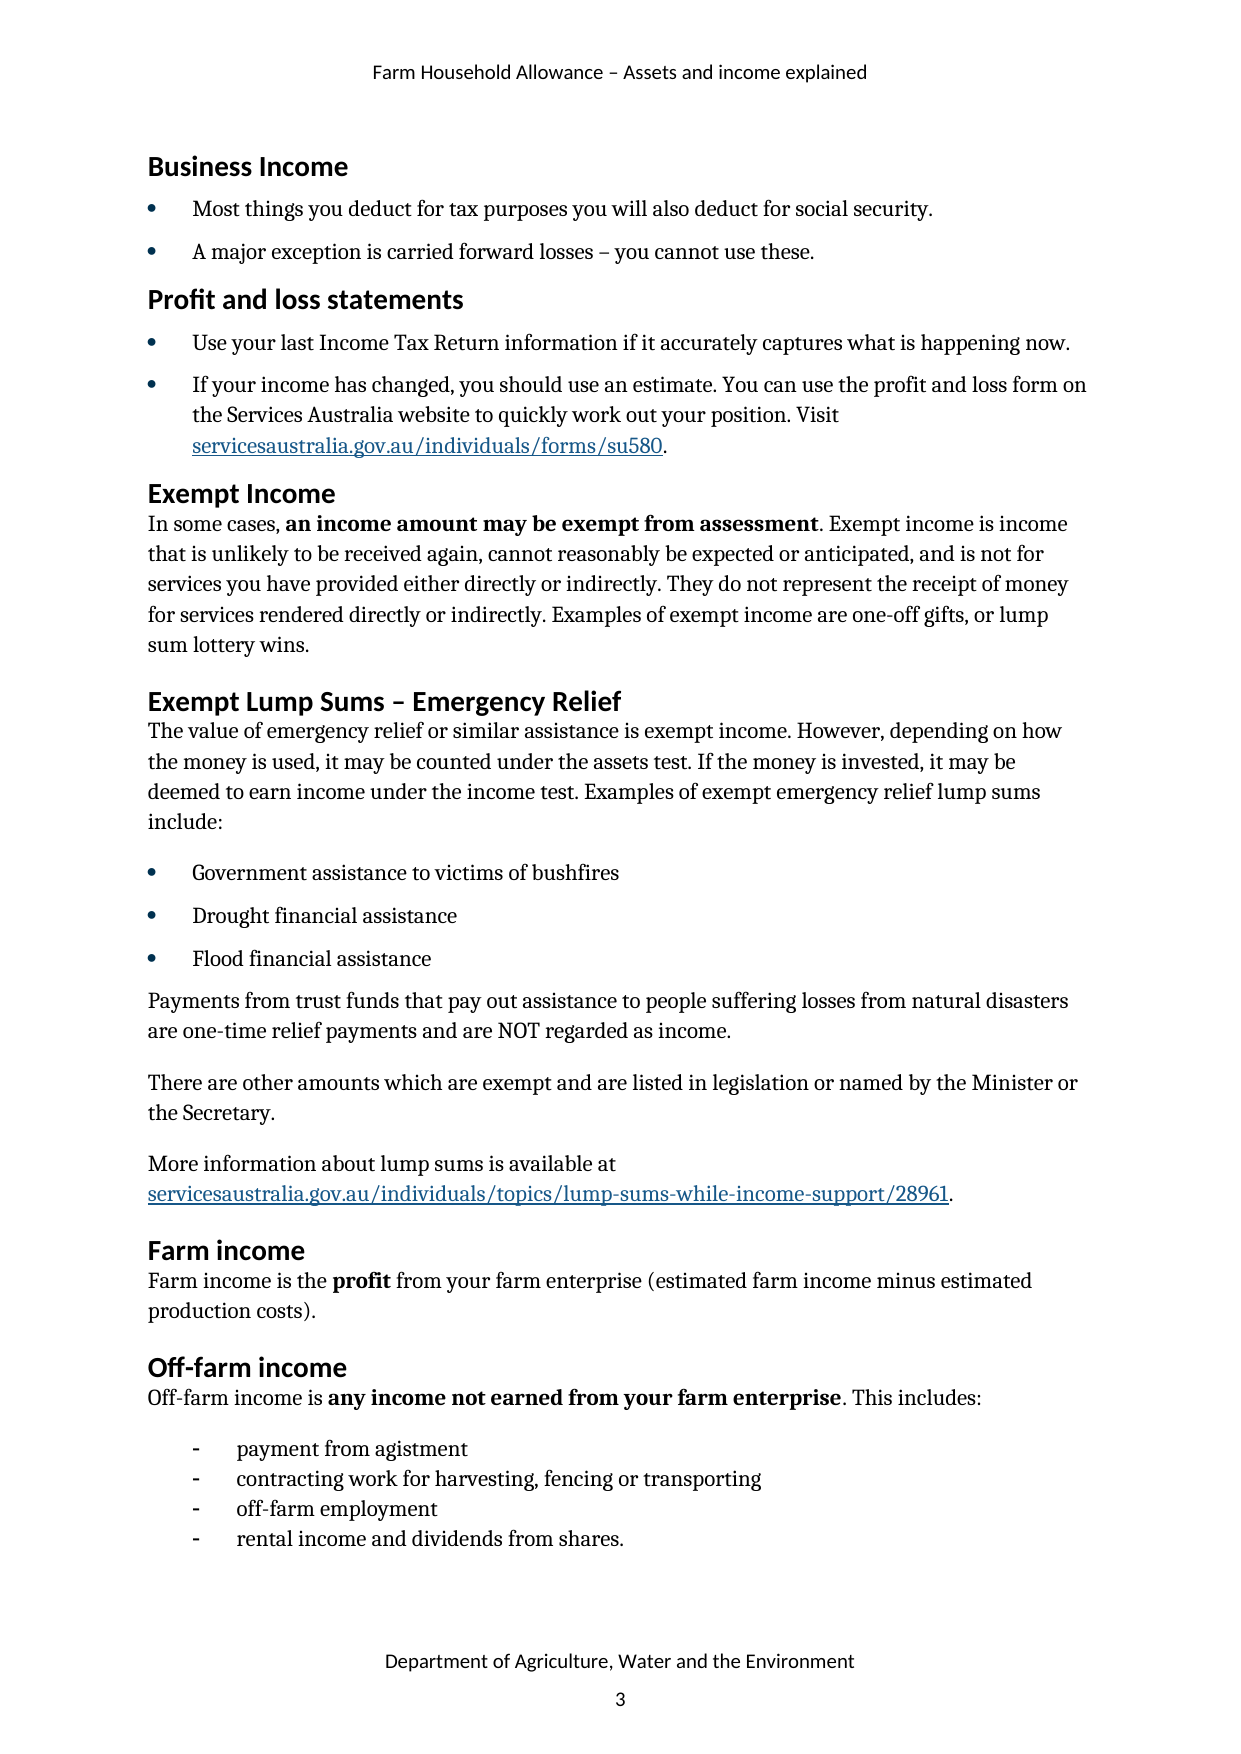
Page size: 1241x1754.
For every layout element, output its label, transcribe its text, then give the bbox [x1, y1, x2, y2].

list If your income has changed, you should use an estimate. You can use the profit and loss form on the Services Australia website to quickly work out your position. Visit servicesaustralia.gov.au/individuals/forms/su580. [148, 372, 1092, 459]
text In some cases, an income amount may be exempt from assessment. Exempt income is income that is unlikely to be received again, cannot reasonably be expected or anticipated, and is not for services you have provided either directly or indirectly. They do not represent the receipt of money for services rendered directly or indirectly. Examples of exempt income are one-off gifts, or lump sum lottery wins. [148, 511, 1092, 658]
list contracting work for harvesting, fencing or transporting [192, 1466, 1092, 1492]
text Off-farm income is any income not earned from your farm enterprise. This includes: [148, 1384, 1092, 1411]
list Most things you deduct for tax purposes you will also deduct for social security. [148, 196, 1092, 222]
subtitle Profit and loss statements [148, 281, 1092, 317]
text Farm income is the profit from your farm enterprise (estimated farm income minus estimated production costs). [148, 1267, 1092, 1324]
list off-farm employment [192, 1496, 1092, 1522]
list Government assistance to victims of bushfires [148, 860, 1092, 886]
text There are other amounts which are exempt and are listed in legislation or named by the Minister or the Secretary. [148, 1069, 1092, 1126]
text Payments from trust funds that pay out assistance to people suffering losses from natural disasters are one-time relief payments and are NOT regarded as income. [148, 988, 1092, 1045]
subtitle Farm income [148, 1232, 1092, 1267]
subtitle Exempt Lump Sums – Emergency Relief [148, 683, 1092, 718]
list Flood financial assistance [148, 945, 1092, 972]
text More information about lump sums is available at servicesaustralia.gov.au/individuals/topics/lump-sums-while-income-support/28961. [148, 1151, 1092, 1207]
list Use your last Income Tax Return information if it accurately captures what is happening now. [148, 329, 1092, 356]
subtitle Off-farm income [148, 1349, 1092, 1384]
subtitle Exempt Income [148, 475, 1092, 511]
subtitle Business Income [148, 148, 1092, 183]
list A major exception is carried forward losses – you cannot use these. [148, 238, 1092, 265]
text The value of emergency relief or similar assistance is exempt income. However, depending on how the money is used, it may be counted under the assets test. If the money is invested, it may be deemed to earn income under the income test. Examples of exempt emergency relief lump sums include: [148, 718, 1092, 835]
list payment from agistment [192, 1435, 1092, 1462]
list rental income and dividends from shares. [192, 1526, 1092, 1552]
list Drought financial assistance [148, 903, 1092, 929]
